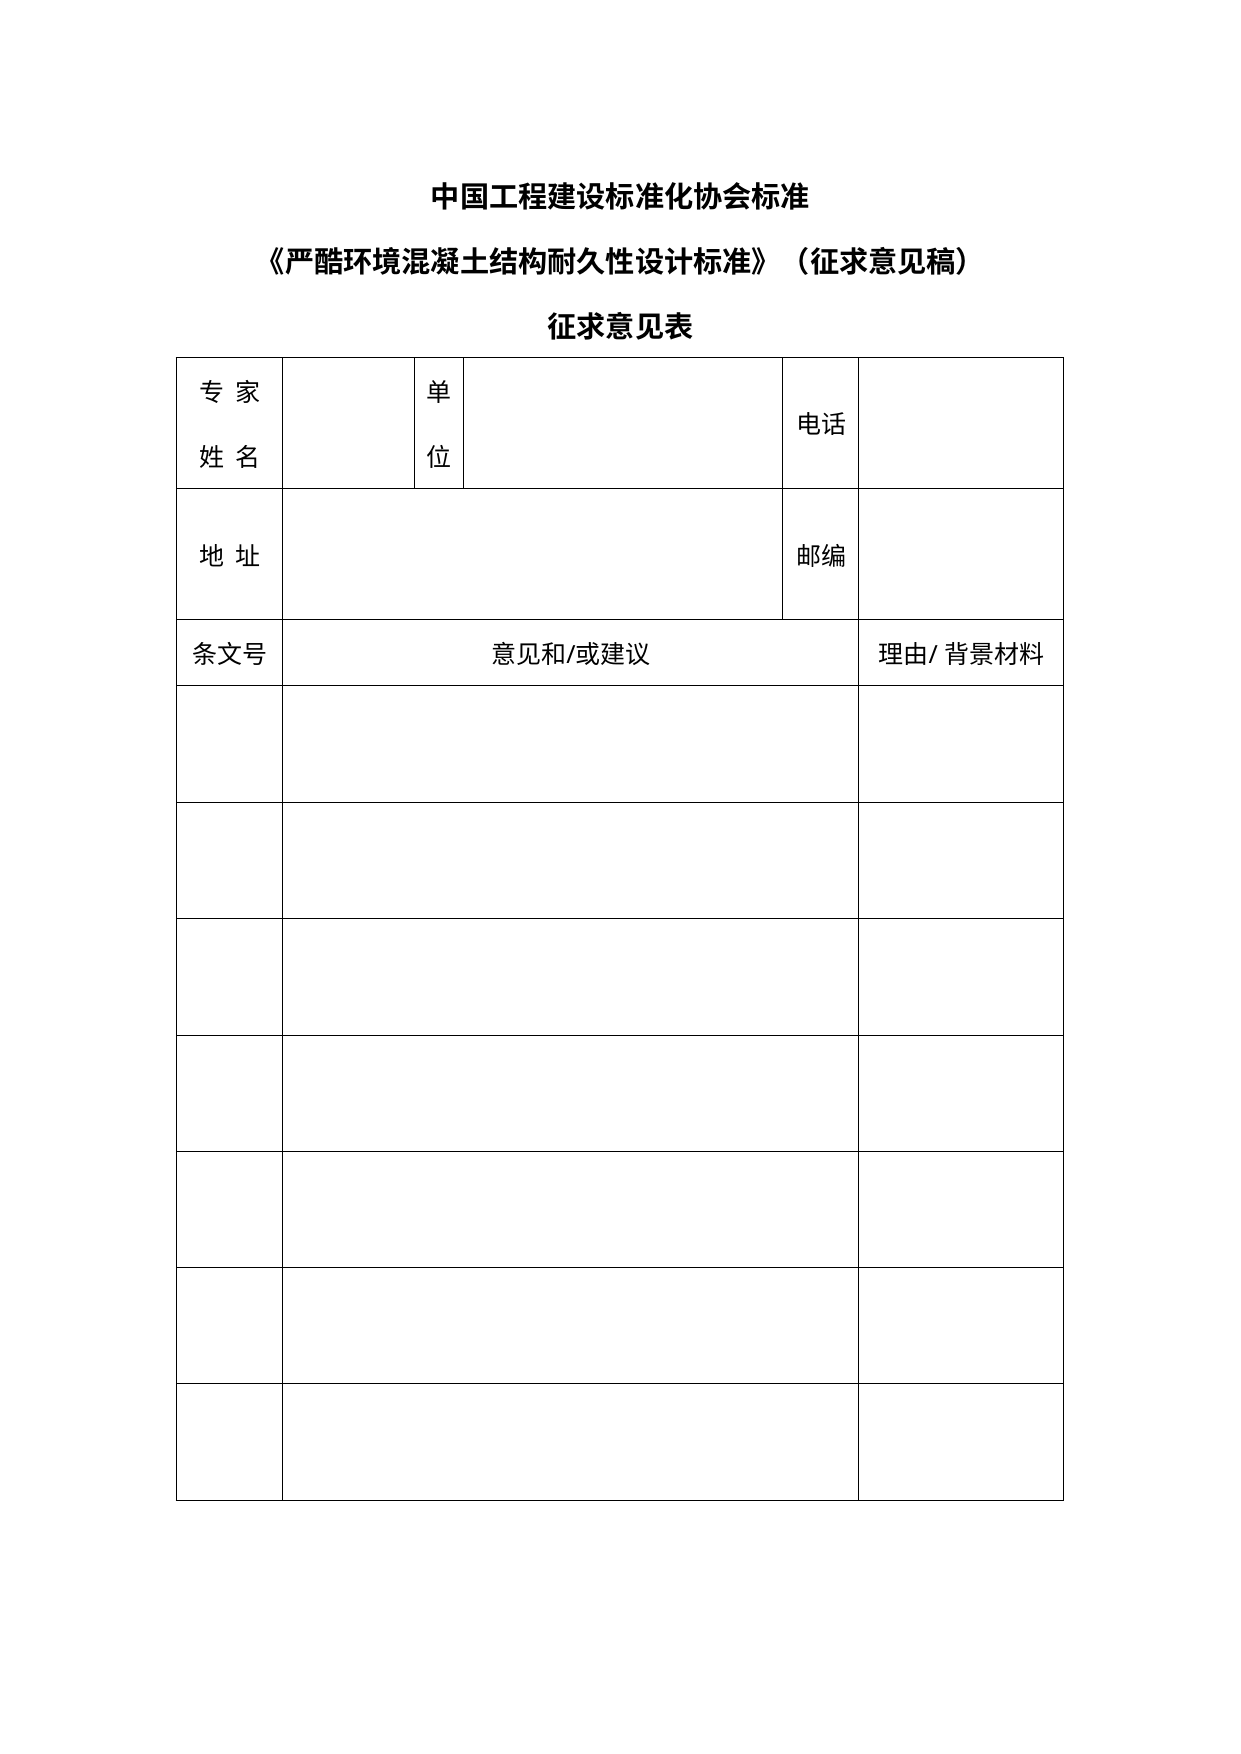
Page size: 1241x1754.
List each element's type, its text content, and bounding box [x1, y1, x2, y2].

table_header [283, 358, 414, 488]
table_cell [177, 1152, 282, 1267]
table_cell [283, 1268, 858, 1383]
table_cell [859, 1152, 1063, 1267]
table_cell [177, 1036, 282, 1151]
table_cell [283, 1152, 858, 1267]
table_header 专 家 姓 名 [177, 358, 282, 488]
table_cell [283, 1036, 858, 1151]
table_cell [177, 919, 282, 1034]
table_cell [177, 686, 282, 802]
table_cell [859, 803, 1063, 918]
table_cell [177, 1268, 282, 1383]
table_header [464, 358, 782, 488]
table_cell [283, 919, 858, 1034]
table_cell [859, 489, 1063, 619]
table_cell 条文号 [177, 620, 282, 685]
table_cell [283, 489, 782, 619]
text 中国工程建设标准化协会标准 [187, 162, 1053, 227]
table_cell [177, 1384, 282, 1499]
table_cell [859, 919, 1063, 1034]
table_cell 地 址 [177, 489, 282, 619]
table_cell [859, 1384, 1063, 1499]
table_cell [283, 1384, 858, 1499]
table_cell 邮编 [783, 489, 858, 619]
table_cell [283, 686, 858, 802]
table_header [859, 358, 1063, 488]
table_cell [859, 1268, 1063, 1383]
table_cell [859, 686, 1063, 802]
table_header 电话 [783, 358, 858, 488]
table_cell 理由/ 背景材料 [859, 620, 1063, 685]
table_cell 意见和/或建议 [283, 620, 858, 685]
table_cell [283, 803, 858, 918]
table_cell [177, 803, 282, 918]
table_header 单位 [415, 358, 463, 488]
text 《严酷环境混凝土结构耐久性设计标准》（征求意见稿） [187, 227, 1053, 292]
text 征求意见表 [187, 292, 1053, 357]
table_cell [859, 1036, 1063, 1151]
